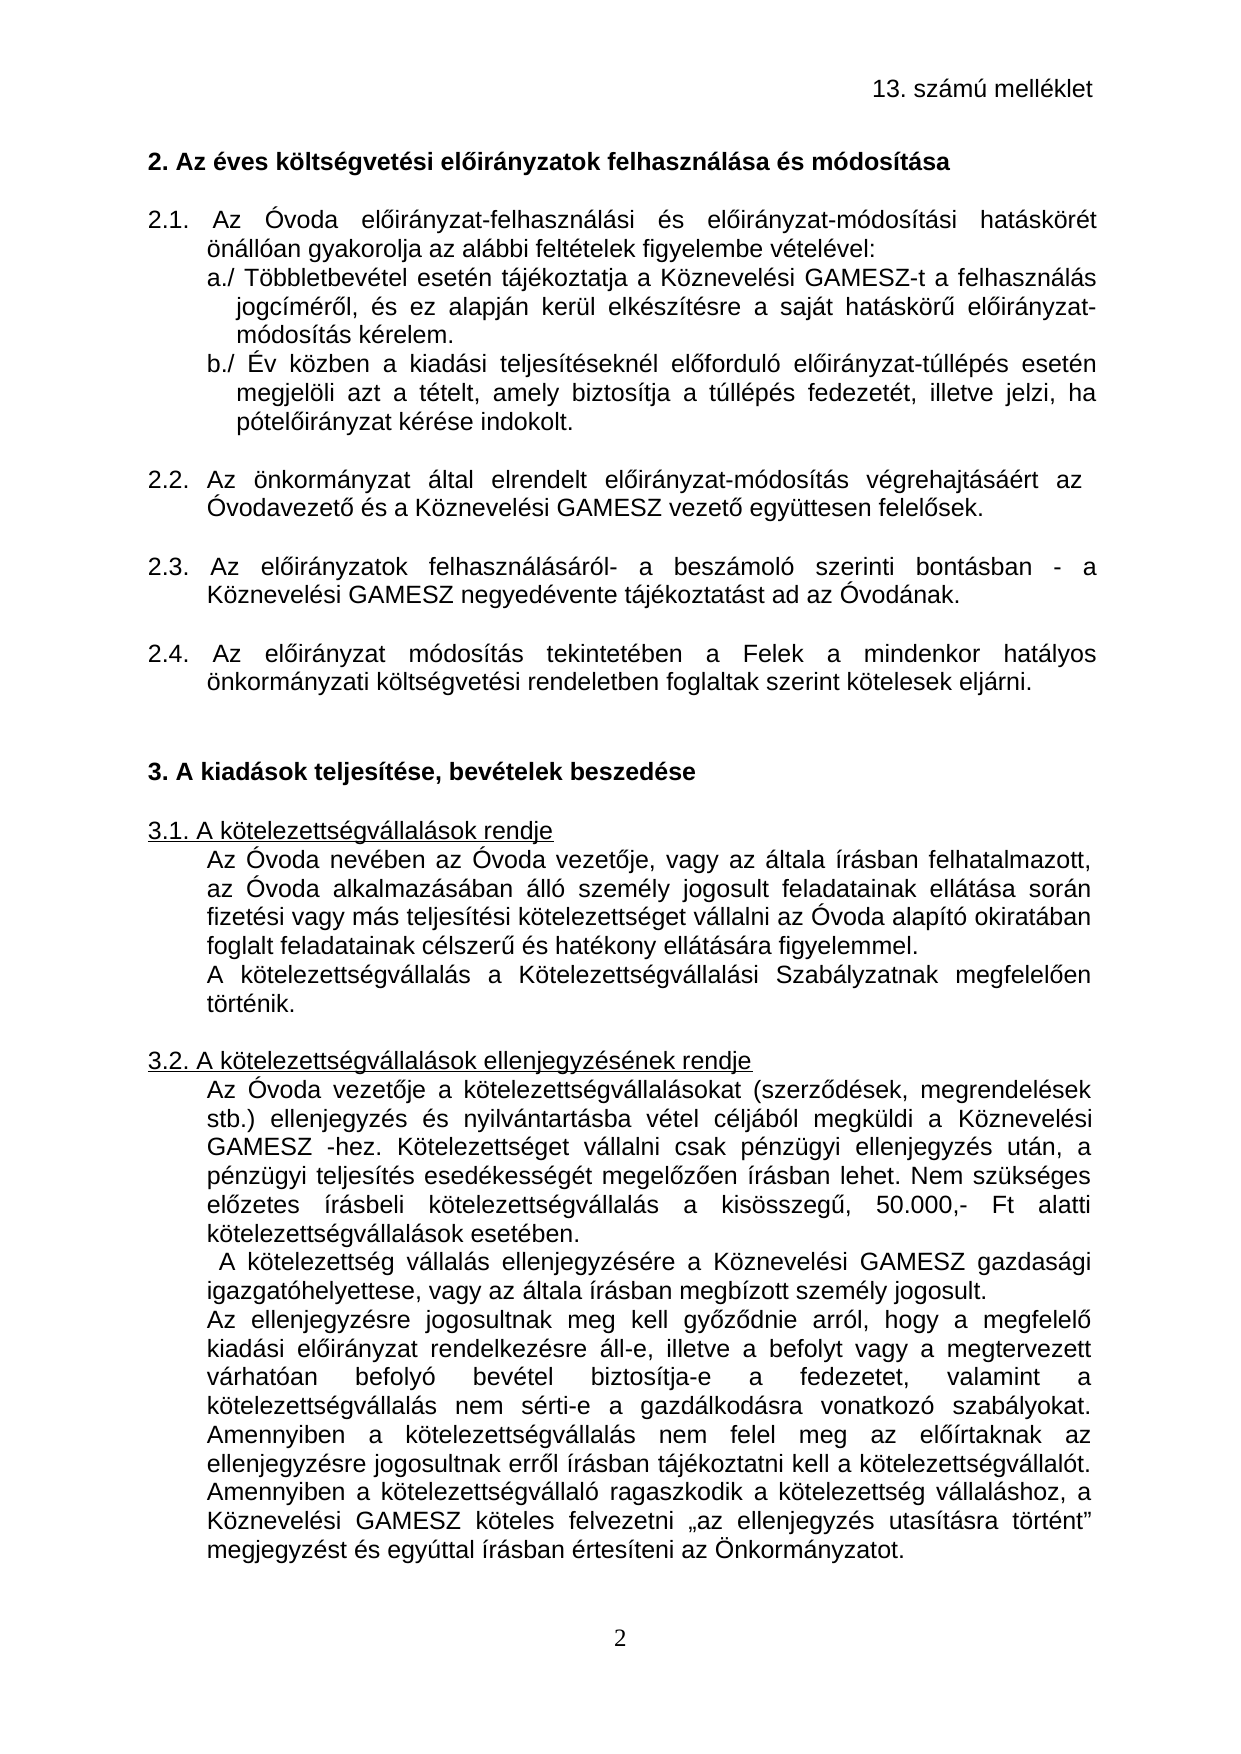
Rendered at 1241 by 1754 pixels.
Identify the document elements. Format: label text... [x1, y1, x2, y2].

text 2.4. Az előirányzat módosítás tekintetében a Felek a mindenkor hatályos önkormányzati költségvetési rendeletben foglaltak szerint kötelesek eljárni. [148, 641, 1098, 696]
text A kötelezettség vállalás ellenjegyzésére a Köznevelési GAMESZ gazdasági igazgatóhelyettese, vagy az általa írásban megbízott személy jogosult. [207, 1247, 1093, 1305]
text 2. Az éves költségvetési előirányzatok felhasználása és módosítása [148, 148, 1092, 176]
text a./ Többletbevétel esetén tájékoztatja a Köznevelési GAMESZ-t a felhasználás jogcíméről, és ez alapján kerül elkészítésre a saját hatáskörű előirányzat-módosítás kérelem. [207, 263, 1098, 350]
text b./ Év közben a kiadási teljesítéseknél előforduló előirányzat-túllépés esetén megjelöli azt a tételt, amely biztosítja a túllépés fedezetét, illetve jelzi, ha pótelőirányzat kérése indokolt. [207, 350, 1098, 437]
text 2.1. Az Óvoda előirányzat-felhasználási és előirányzat-módosítási hatáskörét önállóan gyakorolja az alábbi feltételek figyelembe vételével: [148, 205, 1098, 263]
text 2.3. Az előirányzatok felhasználásáról- a beszámoló szerinti bontásban - a Köznevelési GAMESZ negyedévente tájékoztatást ad az Óvodának. [148, 553, 1098, 609]
text Az Óvoda nevében az Óvoda vezetője, vagy az általa írásban felhatalmazott, az Óvoda alkalmazásában álló személy jogosult feladatainak ellátása során fizetési vagy más teljesítési kötelezettséget vállalni az Óvoda alapító okiratában foglalt feladatainak célszerű és hatékony ellátására figyelemmel. [207, 845, 1093, 960]
text Az Óvoda vezetője a kötelezettségvállalásokat (szerződések, megrendelések stb.) ellenjegyzés és nyilvántartásba vétel céljából megküldi a Köznevelési GAMESZ -hez. Kötelezettséget vállalni csak pénzügyi ellenjegyzés után, a pénzügyi teljesítés esedékességét megelőzően írásban lehet. Nem szükséges előzetes írásbeli kötelezettségvállalás a kisösszegű, 50.000,- Ft alatti kötelezettségvállalások esetében. [207, 1075, 1093, 1247]
text 3. A kiadások teljesítése, bevételek beszedése [148, 758, 1060, 786]
text 3.1. A kötelezettségvállalások rendje [148, 816, 1093, 845]
text A kötelezettségvállalás a Kötelezettségvállalási Szabályzatnak megfelelően történik. [207, 960, 1093, 1017]
text 3.2. A kötelezettségvállalások ellenjegyzésének rendje [148, 1046, 1093, 1075]
text 2.2. Az önkormányzat által elrendelt előirányzat-módosítás végrehajtásáért az Óvodavezető és a Köznevelési GAMESZ vezető együttesen felelősek. [148, 467, 1084, 522]
text Az ellenjegyzésre jogosultnak meg kell győződnie arról, hogy a megfelelő kiadási előirányzat rendelkezésre áll-e, illetve a befolyt vagy a megtervezett várhatóan befolyó bevétel biztosítja-e a fedezetet, valamint a kötelezettségvállalás nem sérti-e a gazdálkodásra vonatkozó szabályokat. Amennyiben a kötelezettségvállalás nem felel meg az előírtaknak az ellenjegyzésre jogosultnak erről írásban tájékoztatni kell a kötelezettségvállalót. Amennyiben a kötelezettségvállaló ragaszkodik a kötelezettség vállaláshoz, a Köznevelési GAMESZ köteles felvezetni „az ellenjegyzés utasításra történt” megjegyzést és egyúttal írásban értesíteni az Önkormányzatot. [207, 1305, 1093, 1563]
